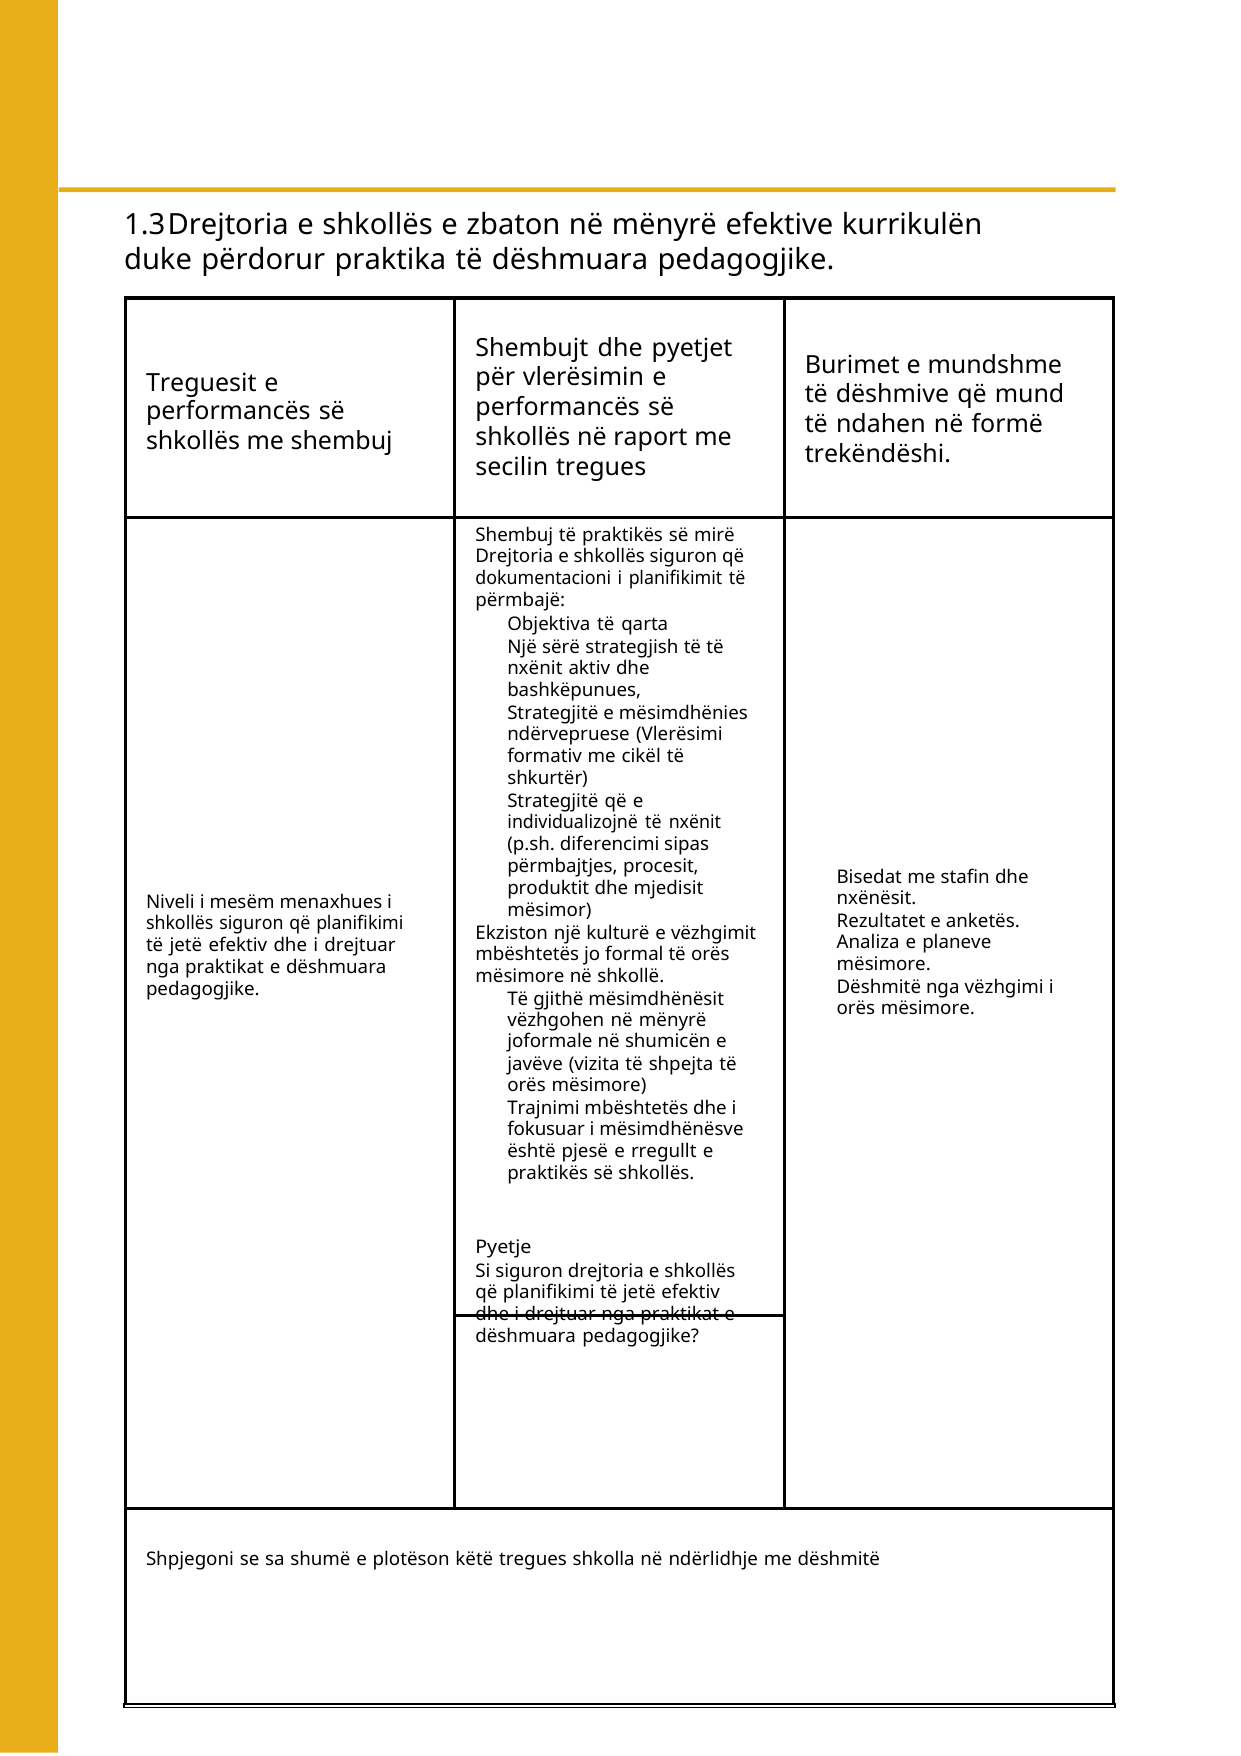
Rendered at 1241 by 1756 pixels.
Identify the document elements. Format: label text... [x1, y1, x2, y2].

list Drejtoria e shkollës e zbaton në mënyrë efektive kurrikulën duke përdorur praktika të dëshmuara pedagogjike. [124, 206, 1017, 278]
